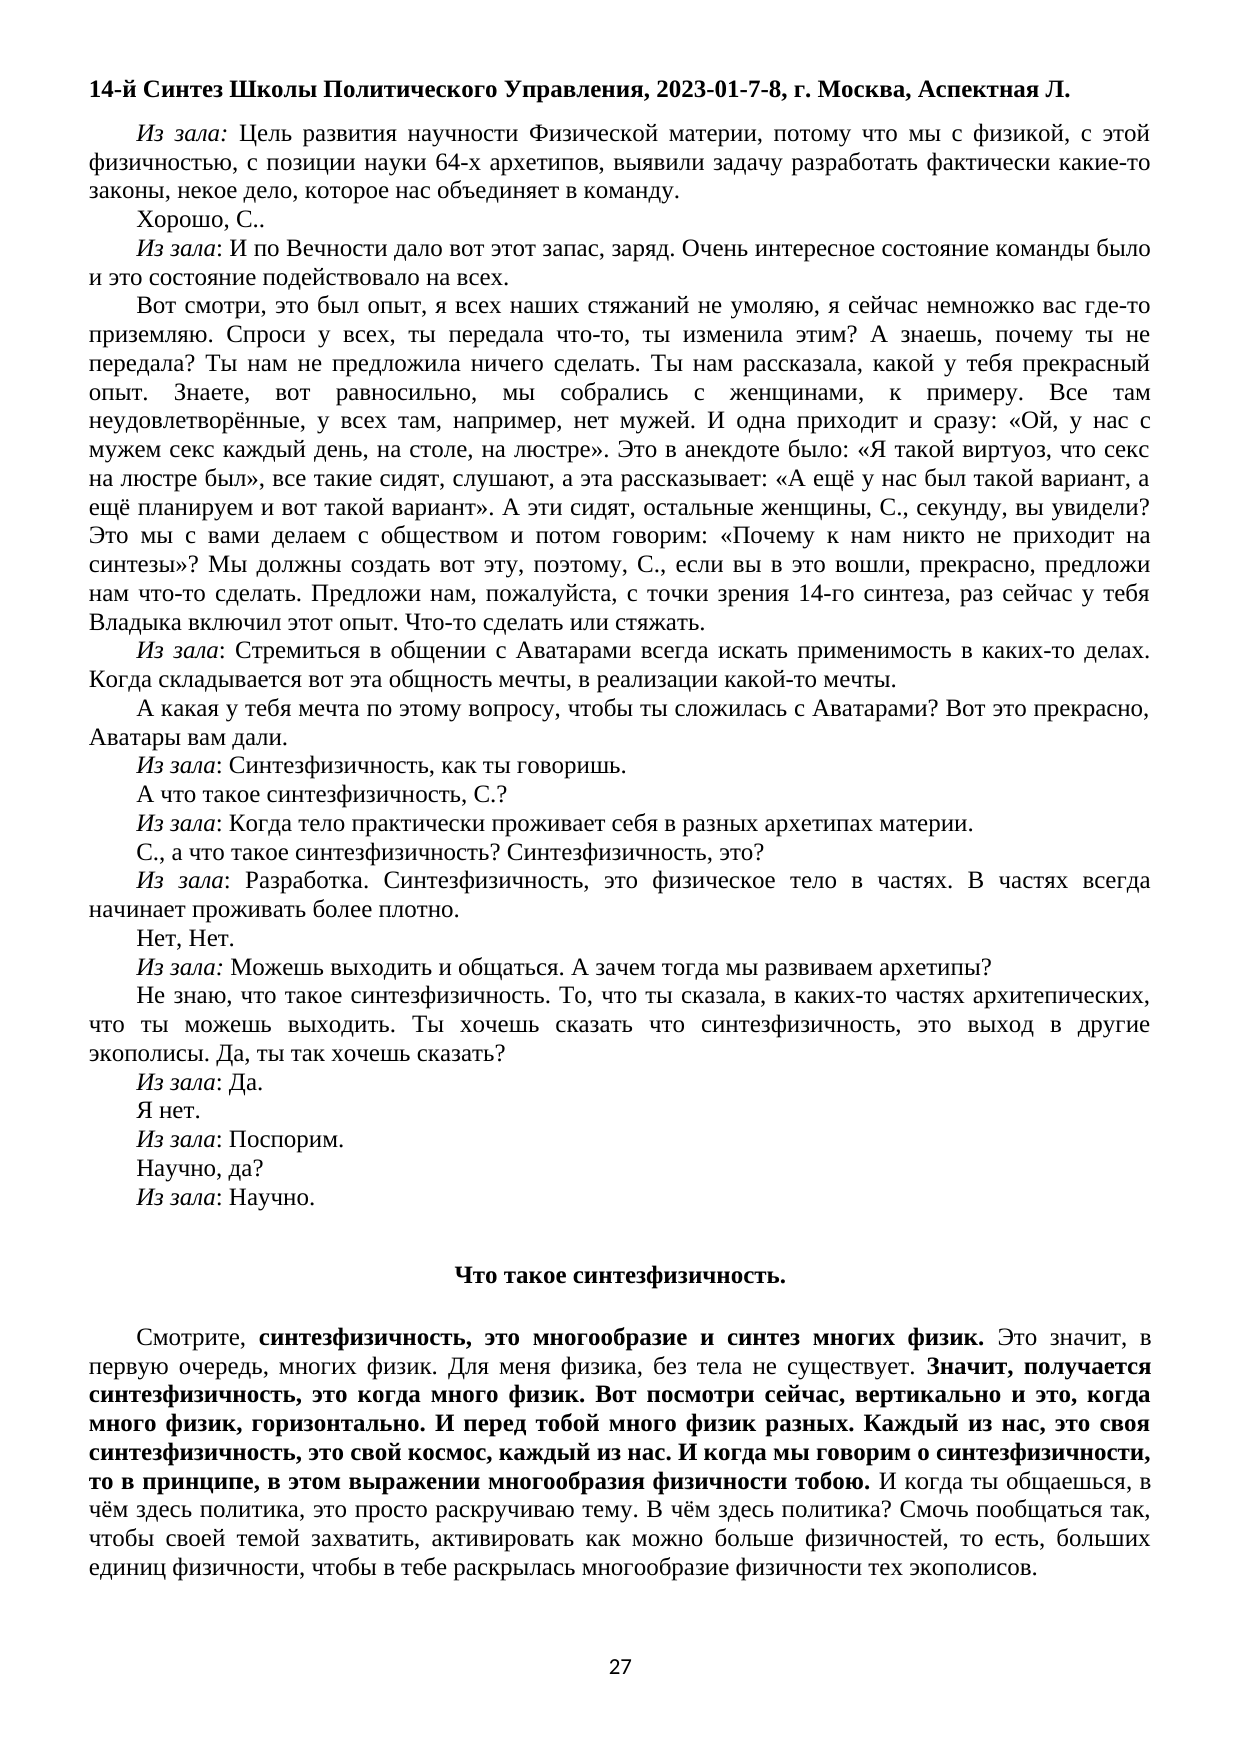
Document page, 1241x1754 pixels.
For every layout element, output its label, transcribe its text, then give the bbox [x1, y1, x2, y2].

text Из зала: Синтезфизичность, как ты говоришь. [89, 751, 1152, 779]
text С., а что такое синтезфизичность? Синтезфизичность, это? [89, 837, 1152, 866]
text Из зала: Научно. [89, 1182, 1152, 1211]
text Из зала: Цель развития научности Физической материи, потому что мы с физикой, с этой физичностью, с позиции науки 64-х архетипов, выявили задачу разработать фактически какие-то законы, некое дело, которое нас объединяет в команду. [89, 118, 1152, 204]
text А что такое синтезфизичность, С.? [89, 779, 1152, 808]
subtitle Что такое синтезфизичность. [89, 1260, 1152, 1289]
text Вот смотри, это был опыт, я всех наших стяжаний не умоляю, я сейчас немножко вас где-то приземляю. Спроси у всех, ты передала что-то, ты изменила этим? А знаешь, почему ты не передала? Ты нам не предложила ничего сделать. Ты нам рассказала, какой у тебя прекрасный опыт. Знаете, вот равносильно, мы собрались с женщинами, к примеру. Все там неудовлетворённые, у всех там, например, нет мужей. И одна приходит и сразу: «Ой, у нас с мужем секс каждый день, на столе, на люстре». Это в анекдоте было: «Я такой виртуоз, что секс на люстре был», все такие сидят, слушают, а эта рассказывает: «А ещё у нас был такой вариант, а ещё планируем и вот такой вариант». А эти сидят, остальные женщины, С., секунду, вы увидели? Это мы с вами делаем с обществом и потом говорим: «Почему к нам никто не приходит на синтезы»? Мы должны создать вот эту, поэтому, С., если вы в это вошли, прекрасно, предложи нам что-то сделать. Предложи нам, пожалуйста, с точки зрения 14-го синтеза, раз сейчас у тебя Владыка включил этот опыт. Что-то сделать или стяжать. [89, 291, 1152, 636]
text Нет, Нет. [89, 923, 1152, 952]
text Не знаю, что такое синтезфизичность. То, что ты сказала, в каких-то частях архитепических, что ты можешь выходить. Ты хочешь сказать что синтезфизичность, это выход в другие экополисы. Да, ты так хочешь сказать? [89, 981, 1152, 1067]
text Из зала: Да. [89, 1067, 1152, 1096]
text Хорошо, С.. [89, 204, 1152, 233]
text Смотрите, синтезфизичность, это многообразие и синтез многих физик. Это значит, в первую очередь, многих физик. Для меня физика, без тела не существует. Значит, получается синтезфизичность, это когда много физик. Вот посмотри сейчас, вертикально и это, когда много физик, горизонтально. И перед тобой много физик разных. Каждый из нас, это своя синтезфизичность, это свой космос, каждый из нас. И когда мы говорим о синтезфизичности, то в принципе, в этом выражении многообразия физичности тобою. И когда ты общаешься, в чём здесь политика, это просто раскручиваю тему. В чём здесь политика? Смочь пообщаться так, чтобы своей темой захватить, активировать как можно больше физичностей, то есть, больших единиц физичности, чтобы в тебе раскрылась многообразие физичности тех экополисов. [89, 1322, 1152, 1581]
text Из зала: Можешь выходить и общаться. А зачем тогда мы развиваем архетипы? [89, 952, 1152, 981]
text Из зала: Разработка. Синтезфизичность, это физическое тело в частях. В частях всегда начинает проживать более плотно. [89, 866, 1152, 923]
text Из зала: И по Вечности дало вот этот запас, заряд. Очень интересное состояние команды было и это состояние подействовало на всех. [89, 233, 1152, 291]
text Из зала: Стремиться в общении с Аватарами всегда искать применимость в каких-то делах. Когда складывается вот эта общность мечты, в реализации какой-то мечты. [89, 636, 1152, 693]
text Из зала: Поспорим. [89, 1124, 1152, 1153]
text Я нет. [89, 1096, 1152, 1124]
text Научно, да? [89, 1153, 1152, 1182]
text Из зала: Когда тело практически проживает себя в разных архетипах материи. [89, 808, 1152, 837]
text А какая у тебя мечта по этому вопросу, чтобы ты сложилась с Аватарами? Вот это прекрасно, Аватары вам дали. [89, 693, 1152, 751]
